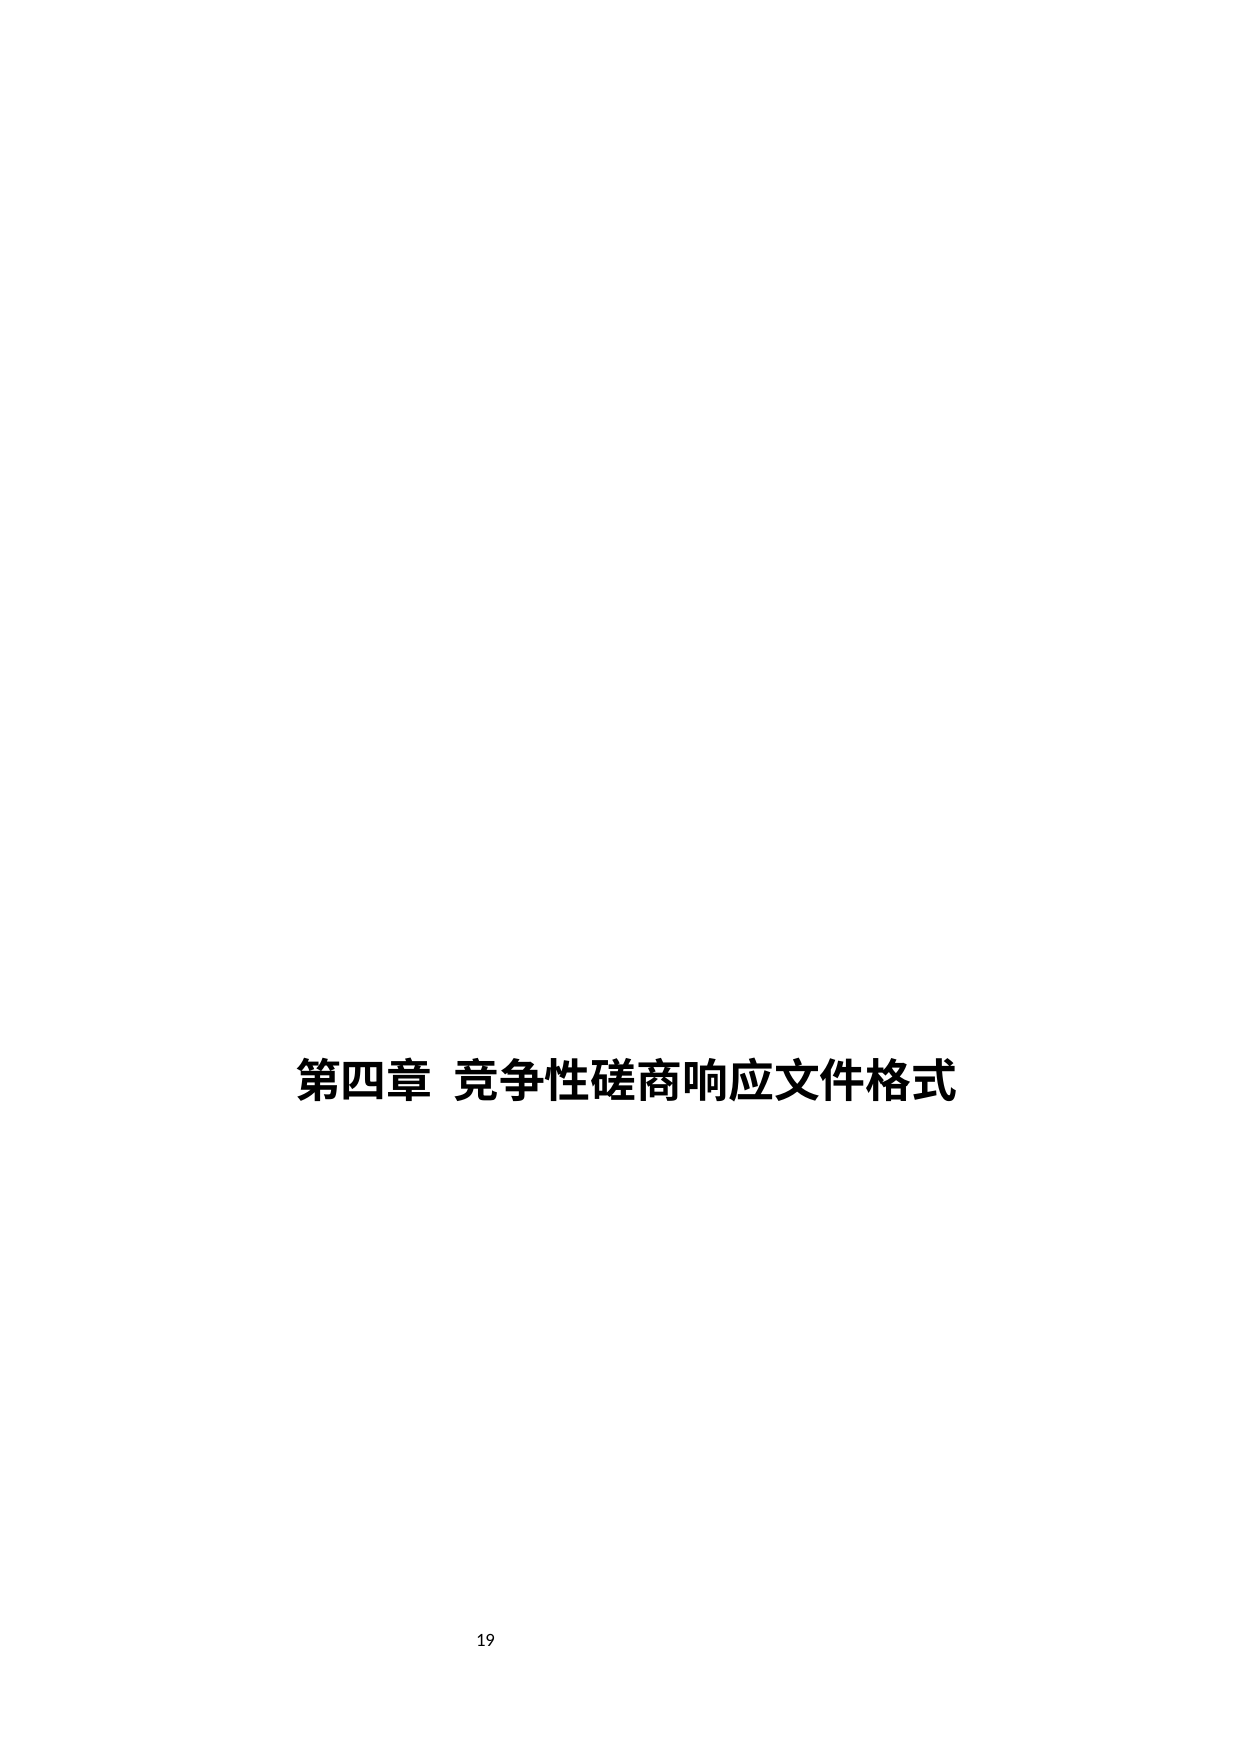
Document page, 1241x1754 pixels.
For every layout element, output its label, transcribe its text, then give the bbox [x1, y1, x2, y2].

title 第四章 竞争性磋商响应文件格式 [153, 1029, 1098, 1126]
